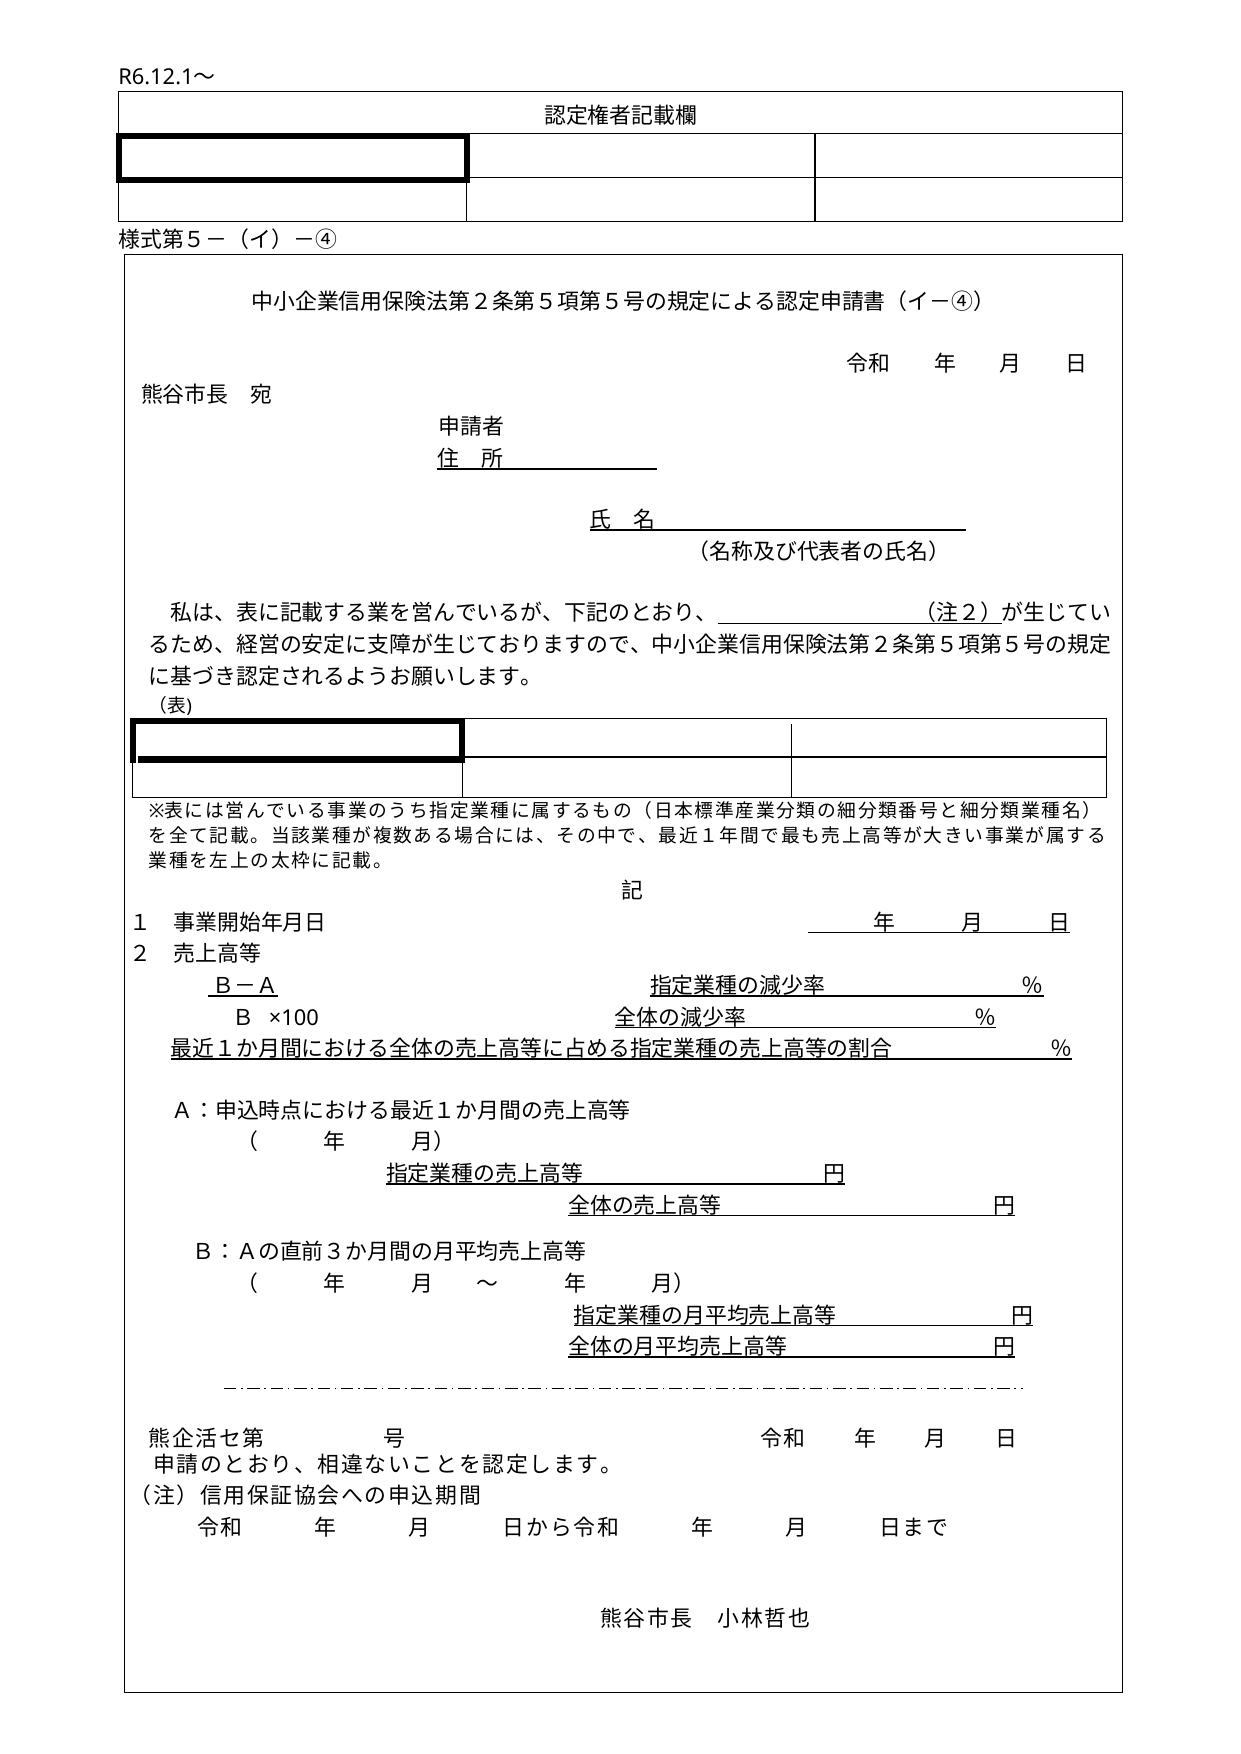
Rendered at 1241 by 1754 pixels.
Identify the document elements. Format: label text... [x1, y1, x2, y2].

table_cell [816, 134, 1122, 177]
table_cell [816, 178, 1122, 221]
text 様式第５－（イ）－④ [118, 222, 1122, 253]
table_header 認定権者記載欄 [119, 92, 1122, 132]
table_cell [119, 183, 466, 221]
table_cell [122, 139, 464, 177]
table_cell [470, 134, 814, 177]
table_cell [467, 178, 814, 221]
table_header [125, 255, 1122, 1692]
